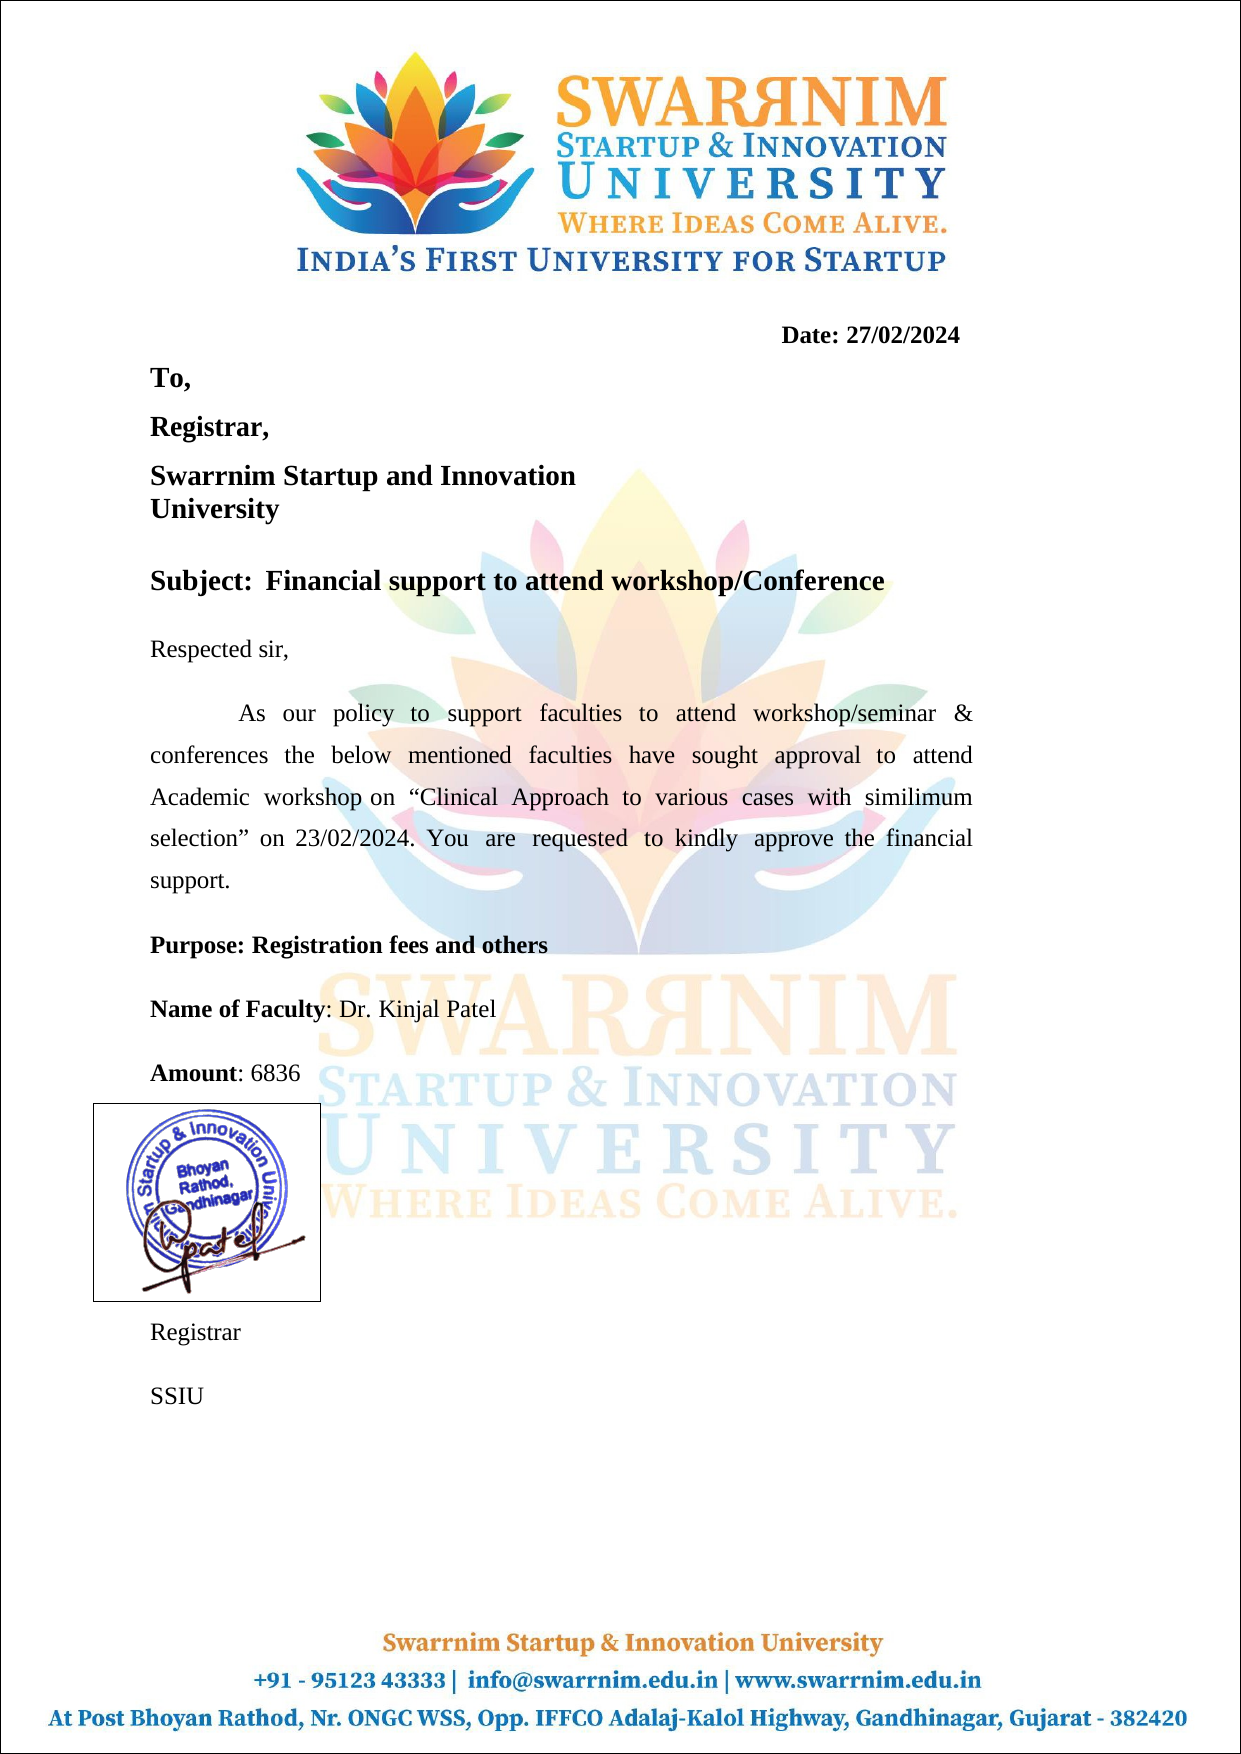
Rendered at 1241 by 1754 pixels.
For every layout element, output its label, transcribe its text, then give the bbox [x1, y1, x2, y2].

text Respected sir, [150, 634, 293, 663]
text Registrar SSIU [150, 1317, 293, 1410]
subtitle To, Registrar, [150, 361, 308, 443]
picture [1, 1, 1240, 1753]
text Purpose: Registration fees and others Name of Faculty: Dr. Kinjal Patel Amount: 6836 [150, 930, 587, 1087]
text As our policy to support faculties to attend workshop/seminar & conferences the below mentioned faculties have sought approval to attend Academic workshop on “Clinical Approach to various cases with similimum selection” on 23/02/2024. You are requested to kindly approve the financial support. [150, 698, 973, 894]
text Swarrnim Startup and Innovation University [150, 458, 713, 525]
text Subject: Financial support to attend workshop/Conference [150, 563, 1065, 597]
subtitle Date: 27/02/2024 [781, 320, 1065, 348]
